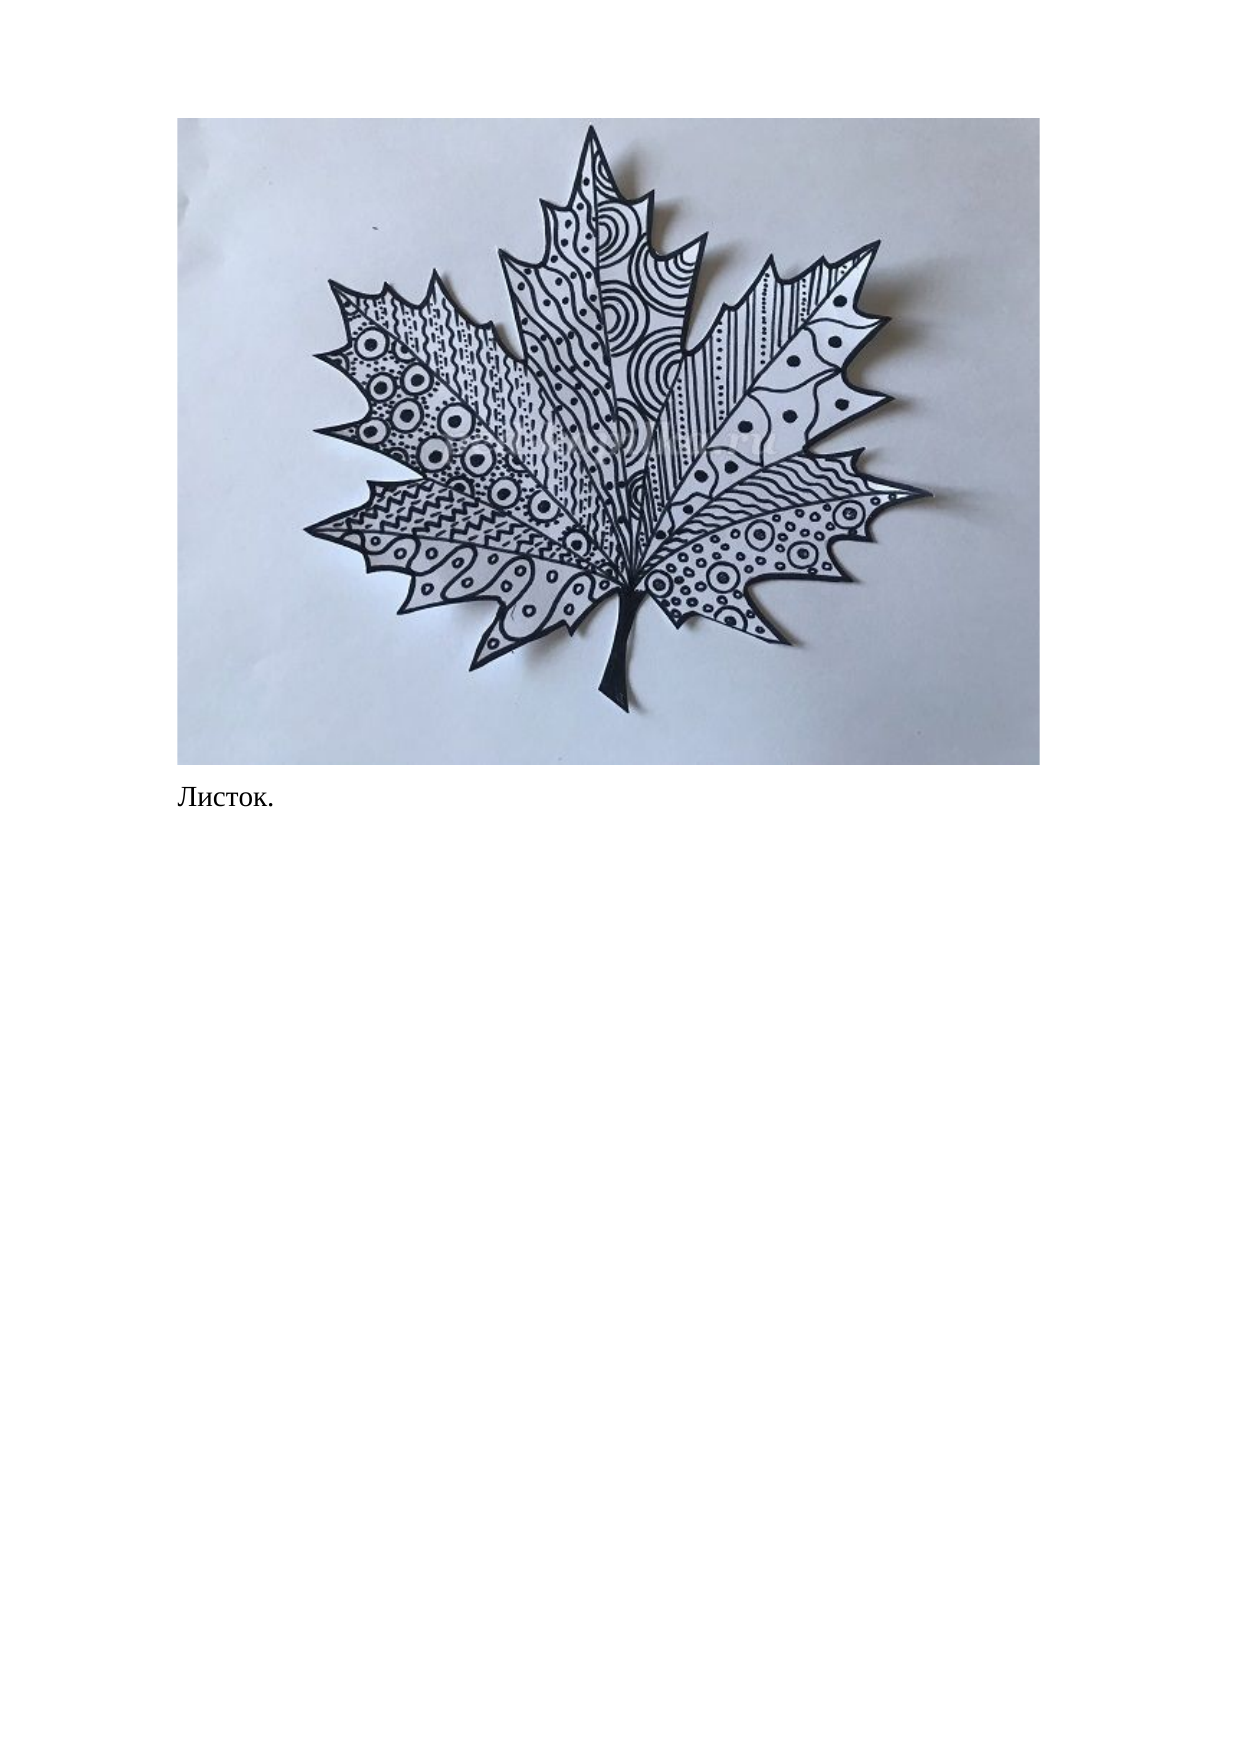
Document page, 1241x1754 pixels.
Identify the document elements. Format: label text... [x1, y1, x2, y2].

text Листок. [177, 779, 1152, 812]
picture [177, 118, 1040, 765]
